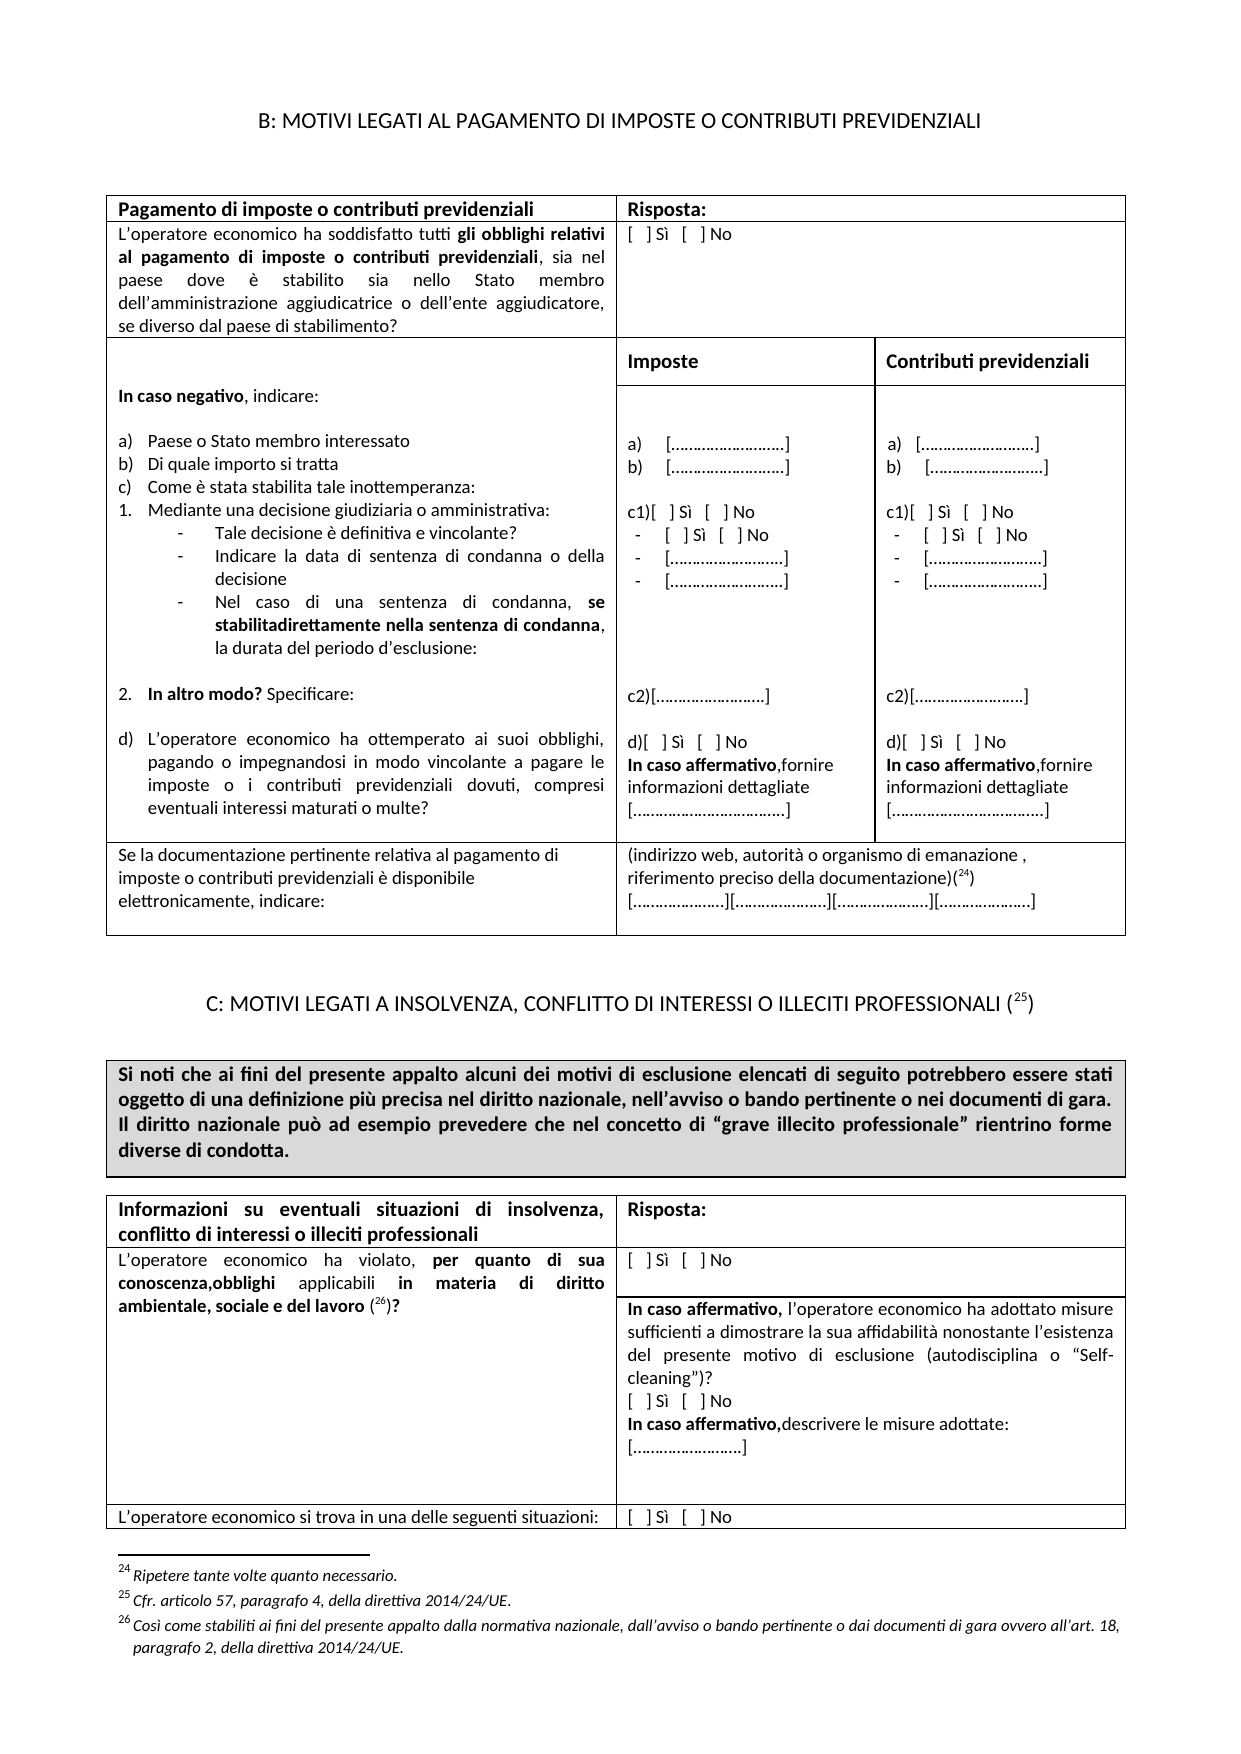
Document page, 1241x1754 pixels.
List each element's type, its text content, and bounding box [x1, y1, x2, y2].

table_cell [……………………..] [……………………..] c1)[ ] Sì [ ] No [ ] Sì [ ] No [……………………..] [……………………..] c2)[…………………….] d)[ ] Sì [ ] No In caso affermativo,fornire informazioni dettagliate [……………………………..] [876, 386, 1125, 842]
table_header Risposta: [617, 196, 1125, 221]
table_header Informazioni su eventuali situazioni di insolvenza, conflitto di interessi o illeciti professionali [107, 1196, 616, 1247]
table_cell L’operatore economico ha soddisfatto tutti gli obblighi relativi al pagamento di imposte o contributi previdenziali, sia nel paese dove è stabilito sia nello Stato membro dell’amministrazione aggiudicatrice o dell’ente aggiudicatore, se diverso dal paese di stabilimento? [107, 222, 616, 337]
table_cell In caso affermativo, l’operatore economico ha adottato misure sufficienti a dimostrare la sua affidabilità nonostante l’esistenza del presente motivo di esclusione (autodisciplina o “Self-cleaning”)? [ ] Sì [ ] No In caso affermativo,descrivere le misure adottate: […………………….] [617, 1298, 1125, 1504]
table_cell [ ] Sì [ ] No [617, 1248, 1125, 1296]
table_cell Imposte [617, 338, 874, 385]
table_header Risposta: [617, 1196, 1125, 1247]
table_header Si noti che ai fini del presente appalto alcuni dei motivi di esclusione elencati di seguito potrebbero essere stati oggetto di una definizione più precisa nel diritto nazionale, nell’avviso o bando pertinente o nei documenti di gara. Il diritto nazionale può ad esempio prevedere che nel concetto di “grave illecito professionale” rientrino forme diverse di condotta. [107, 1061, 1125, 1176]
text B: MOTIVI LEGATI AL PAGAMENTO DI IMPOSTE O CONTRIBUTI PREVIDENZIALI [118, 106, 1122, 134]
table_cell In caso negativo, indicare: Paese o Stato membro interessato Di quale importo si tratta Come è stata stabilita tale inottemperanza: Mediante una decisione giudiziaria o amministrativa: Tale decisione è definitiva e vincolante? Indicare la data di sentenza di condanna o della decisione Nel caso di una sentenza di condanna, se stabilitadirettamente nella sentenza di condanna, la durata del periodo d’esclusione: In altro modo? Specificare: L’operatore economico ha ottemperato ai suoi obblighi, pagando o impegnandosi in modo vincolante a pagare le imposte o i contributi previdenziali dovuti, compresi eventuali interessi maturati o multe? [107, 338, 616, 842]
table_cell Se la documentazione pertinente relativa al pagamento di imposte o contributi previdenziali è disponibile elettronicamente, indicare: [107, 843, 616, 935]
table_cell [617, 1505, 1125, 1528]
table_cell [ ] Sì [ ] No [617, 222, 1125, 337]
table_cell Contributi previdenziali [876, 338, 1125, 385]
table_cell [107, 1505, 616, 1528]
table_cell [……………………..] [……………………..] c1)[ ] Sì [ ] No [ ] Sì [ ] No [……………………..] [……………………..] c2)[…………………….] d)[ ] Sì [ ] No In caso affermativo,fornire informazioni dettagliate [……………………………..] [617, 386, 874, 842]
table_cell (indirizzo web, autorità o organismo di emanazione , riferimento preciso della documentazione)() […………………][…………………][…………………][…………………] [617, 843, 1125, 935]
table_header Pagamento di imposte o contributi previdenziali [107, 196, 616, 221]
text C: MOTIVI LEGATI A INSOLVENZA, CONFLITTO DI INTERESSI O ILLECITI PROFESSIONALI () [118, 989, 1122, 1017]
table_cell L’operatore economico ha violato, per quanto di sua conoscenza,obblighi applicabili in materia di diritto ambientale, sociale e del lavoro ()? [107, 1248, 616, 1504]
